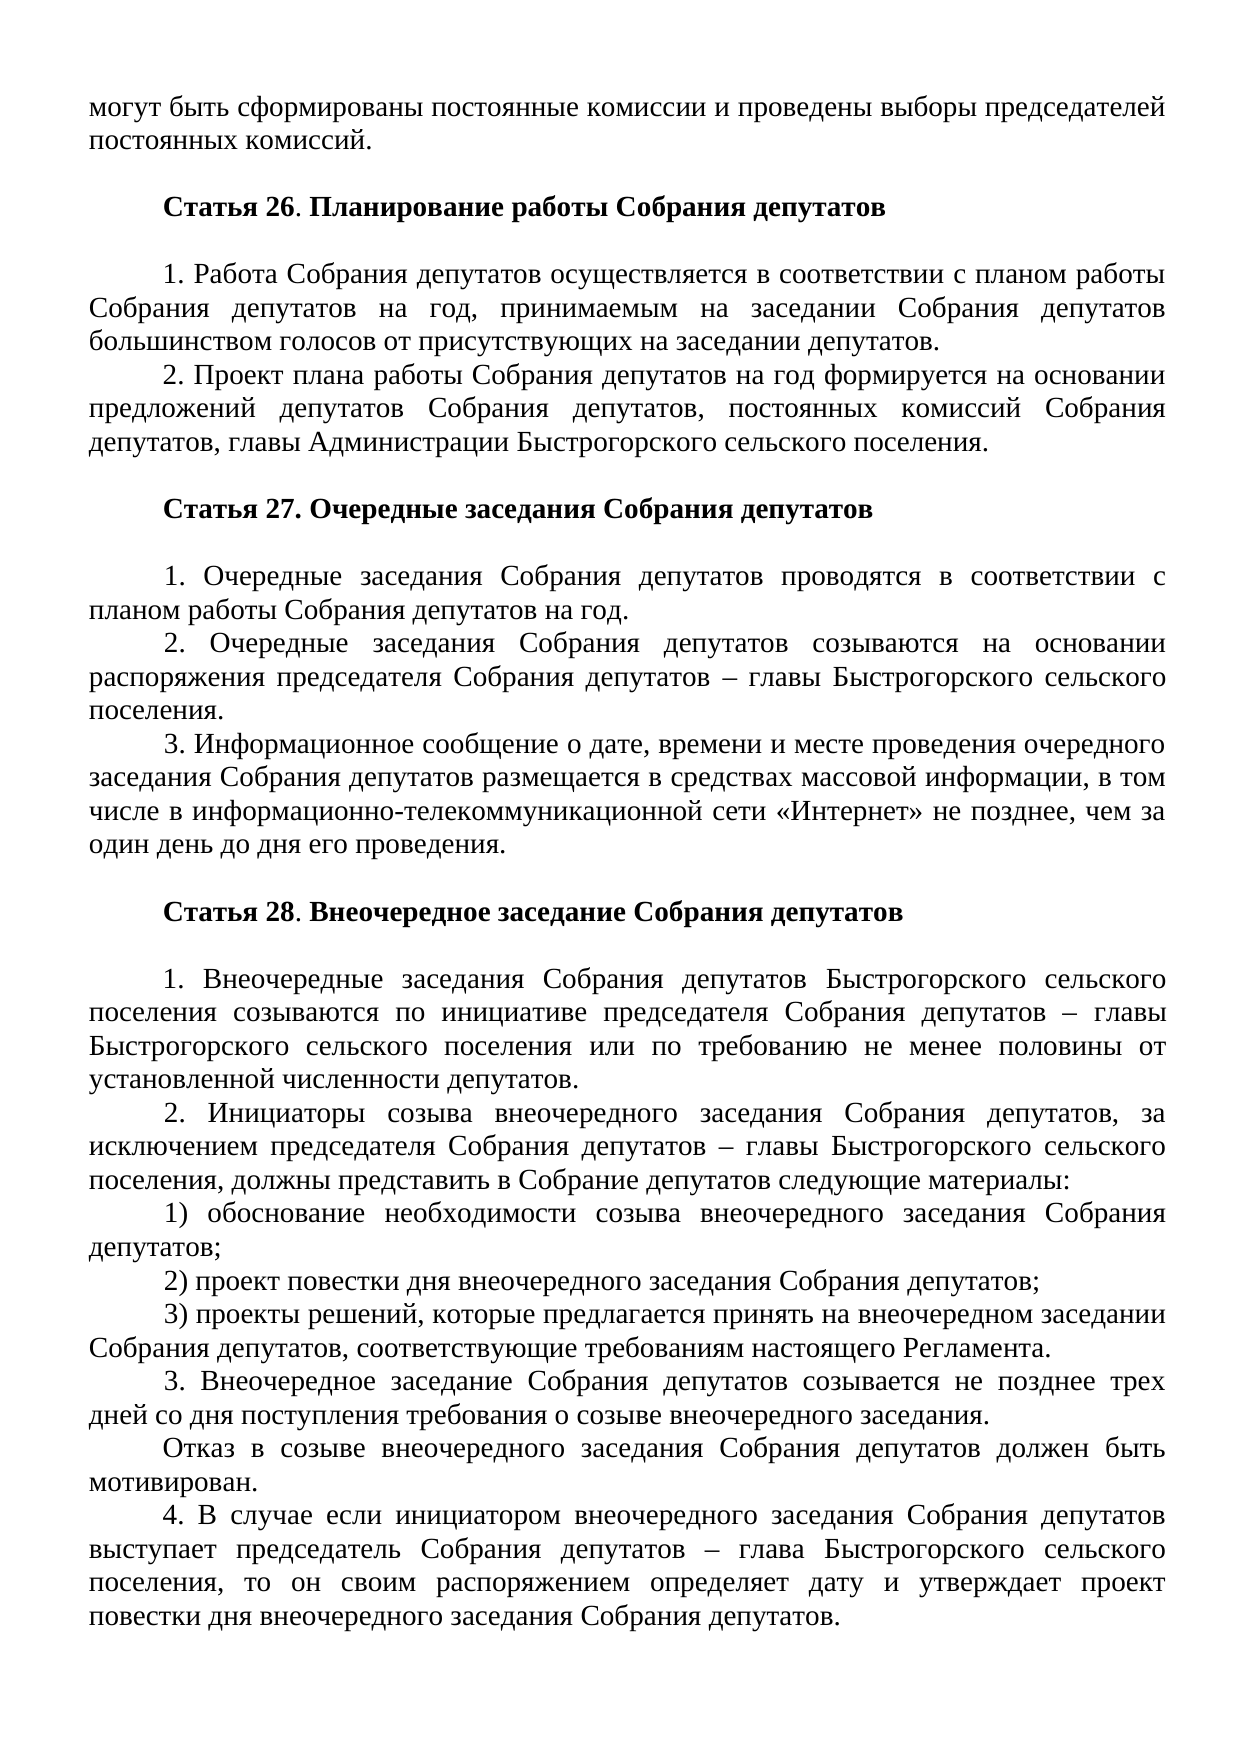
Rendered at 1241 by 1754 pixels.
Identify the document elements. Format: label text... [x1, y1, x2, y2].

text 2) проект повестки дня внеочередного заседания Собрания депутатов; [89, 1263, 1167, 1296]
text 3. Внеочередное заседание Собрания депутатов созывается не позднее трех дней со дня поступления требования о созыве внеочередного заседания. [89, 1363, 1167, 1430]
text Статья 26. Планирование работы Собрания депутатов [163, 189, 1167, 223]
text Статья 28. Внеочередное заседание Собрания депутатов [163, 894, 1167, 927]
text Отказ в созыве внеочередного заседания Собрания депутатов должен быть мотивирован. [89, 1430, 1167, 1497]
text 3) проекты решений, которые предлагается принять на внеочередном заседании Собрания депутатов, соответствующие требованиям настоящего Регламента. [89, 1296, 1167, 1363]
text 4. В случае если инициатором внеочередного заседания Собрания депутатов выступает председатель Собрания депутатов – глава Быстрогорского сельского поселения, то он своим распоряжением определяет дату и утверждает проект повестки дня внеочередного заседания Собрания депутатов. [89, 1497, 1167, 1632]
text 2. Очередные заседания Собрания депутатов созываются на основании распоряжения председателя Собрания депутатов – главы Быстрогорского сельского поселения. [89, 625, 1167, 726]
text 2. Проект плана работы Собрания депутатов на год формируется на основании предложений депутатов Собрания депутатов, постоянных комиссий Собрания депутатов, главы Администрации Быстрогорского сельского поселения. [89, 357, 1167, 458]
text 1) обоснование необходимости созыва внеочередного заседания Собрания депутатов; [89, 1196, 1167, 1263]
text 1. Работа Собрания депутатов осуществляется в соответствии с планом работы Собрания депутатов на год, принимаемым на заседании Собрания депутатов большинством голосов от присутствующих на заседании депутатов. [89, 256, 1167, 357]
text 1. Очередные заседания Собрания депутатов проводятся в соответствии с планом работы Собрания депутатов на год. [89, 558, 1167, 625]
text Статья 27. Очередные заседания Собрания депутатов [163, 491, 1167, 525]
text 1. Внеочередные заседания Собрания депутатов Быстрогорского сельского поселения созываются по инициативе председателя Собрания депутатов – главы Быстрогорского сельского поселения или по требованию не менее половины от установленной численности депутатов. [89, 961, 1167, 1095]
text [89, 89, 1167, 156]
text 2. Инициаторы созыва внеочередного заседания Собрания депутатов, за исключением председателя Собрания депутатов – главы Быстрогорского сельского поселения, должны представить в Собрание депутатов следующие материалы: [89, 1095, 1167, 1196]
text 3. Информационное сообщение о дате, времени и месте проведения очередного заседания Собрания депутатов размещается в средствах массовой информации, в том числе в информационно-телекоммуникационной сети «Интернет» не позднее, чем за один день до дня его проведения. [89, 726, 1167, 860]
